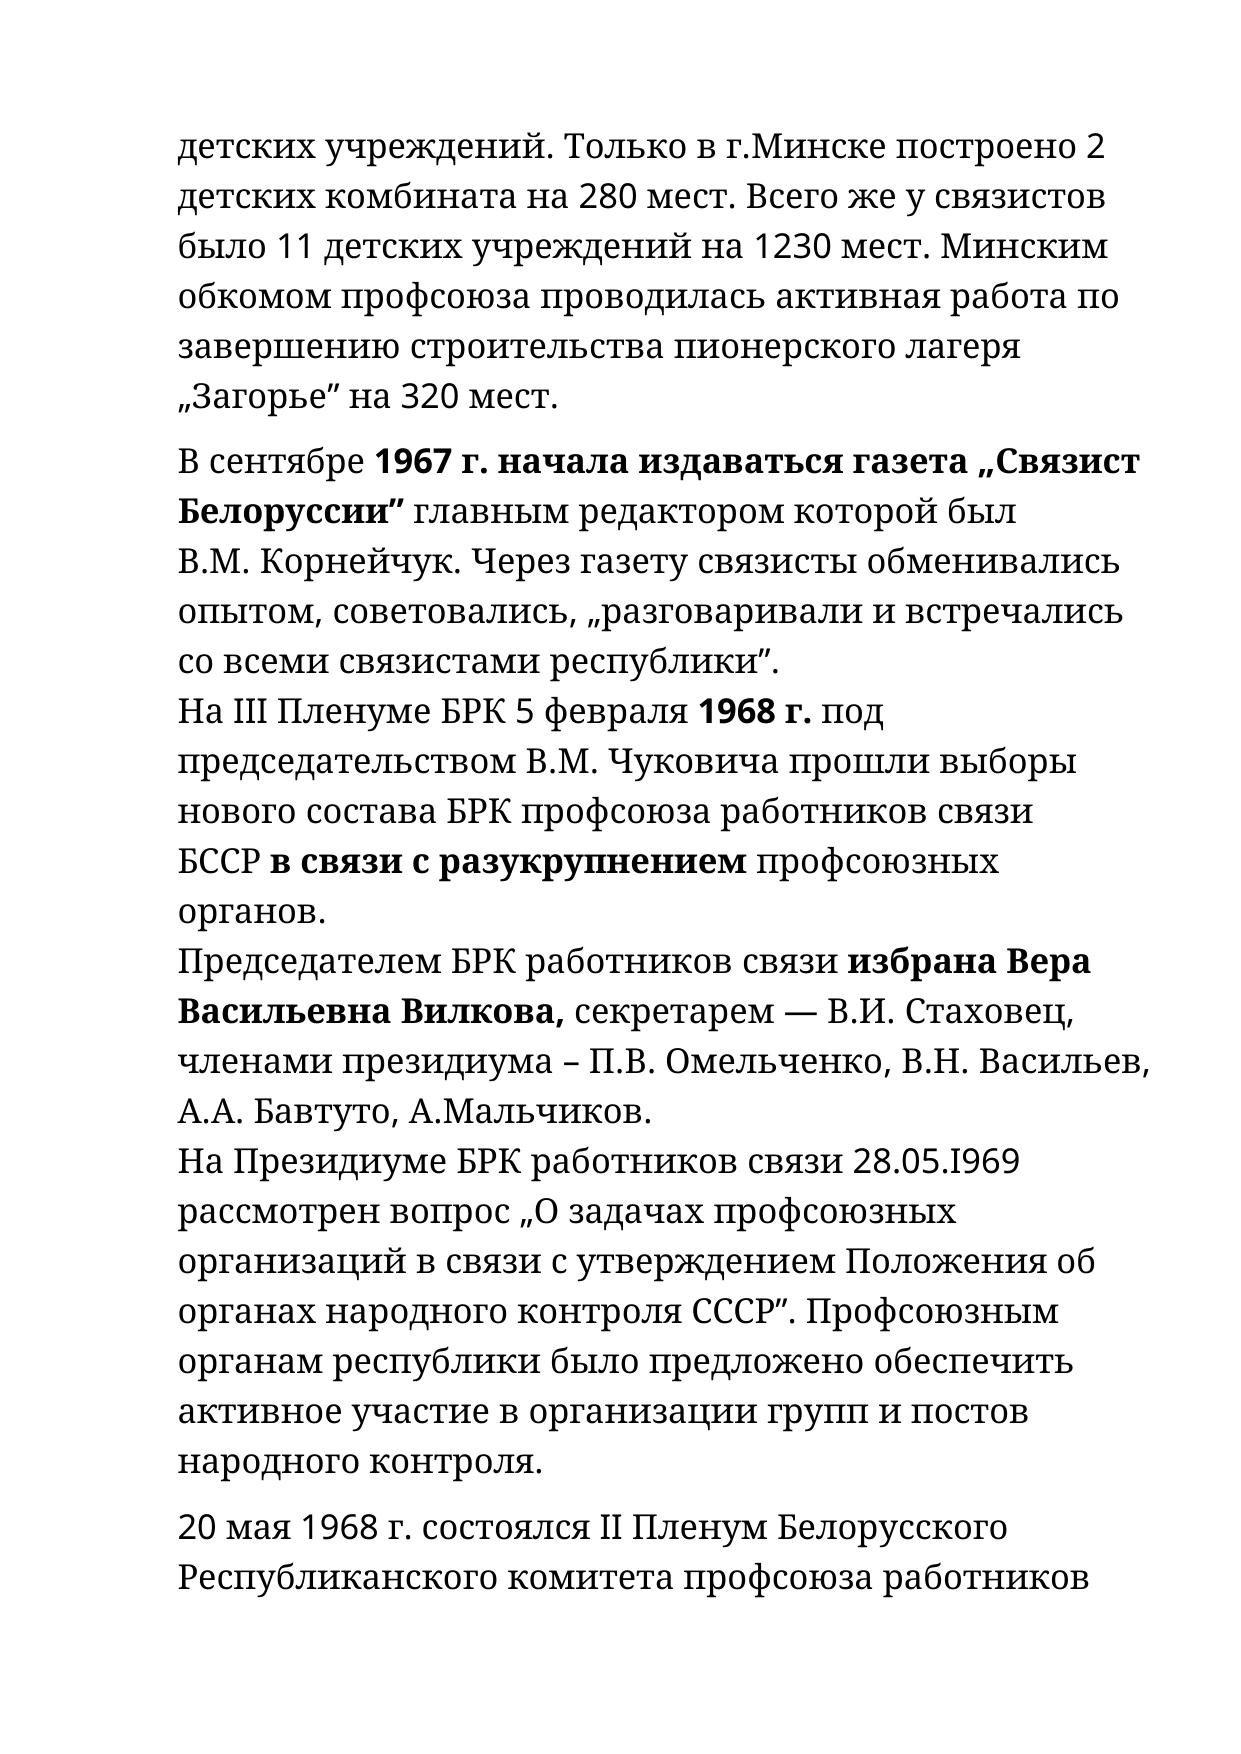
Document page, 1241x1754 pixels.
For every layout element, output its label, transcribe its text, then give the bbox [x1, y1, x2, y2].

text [177, 1499, 1152, 1599]
text На Президиуме БРК работников связи 28.05.I969 рассмотрен вопрос „О задачах профсоюзных организаций в связи с утверждением Положения об органах народного контроля СССР”. Профсоюзным органам республики было предложено обеспечить активное участие в организации групп и постов народного контроля. [177, 1134, 1152, 1484]
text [177, 118, 1152, 418]
text На III Пленуме БРК 5 февраля 1968 г. под председательством В.М. Чуковича прошли выборы нового состава БРК профсоюза работников связи БССР в связи с разукрупнением профсоюзных органов. [177, 684, 1152, 934]
text Председателем БРК работников связи избрана Вера Васильевна Вилкова, секретарем — В.И. Стаховец, членами президиума – П.В. Омельченко, В.Н. Васильев, А.А. Бавтуто, А.Мальчиков. [177, 934, 1152, 1134]
text В сентябре 1967 г. начала издаваться газета „Связист Белоруссии” главным редактором которой был В.М. Корнейчук. Через газету связисты обменивались опытом, советовались, „разговаривали и встречались со всеми связистами республики”. [177, 434, 1152, 684]
